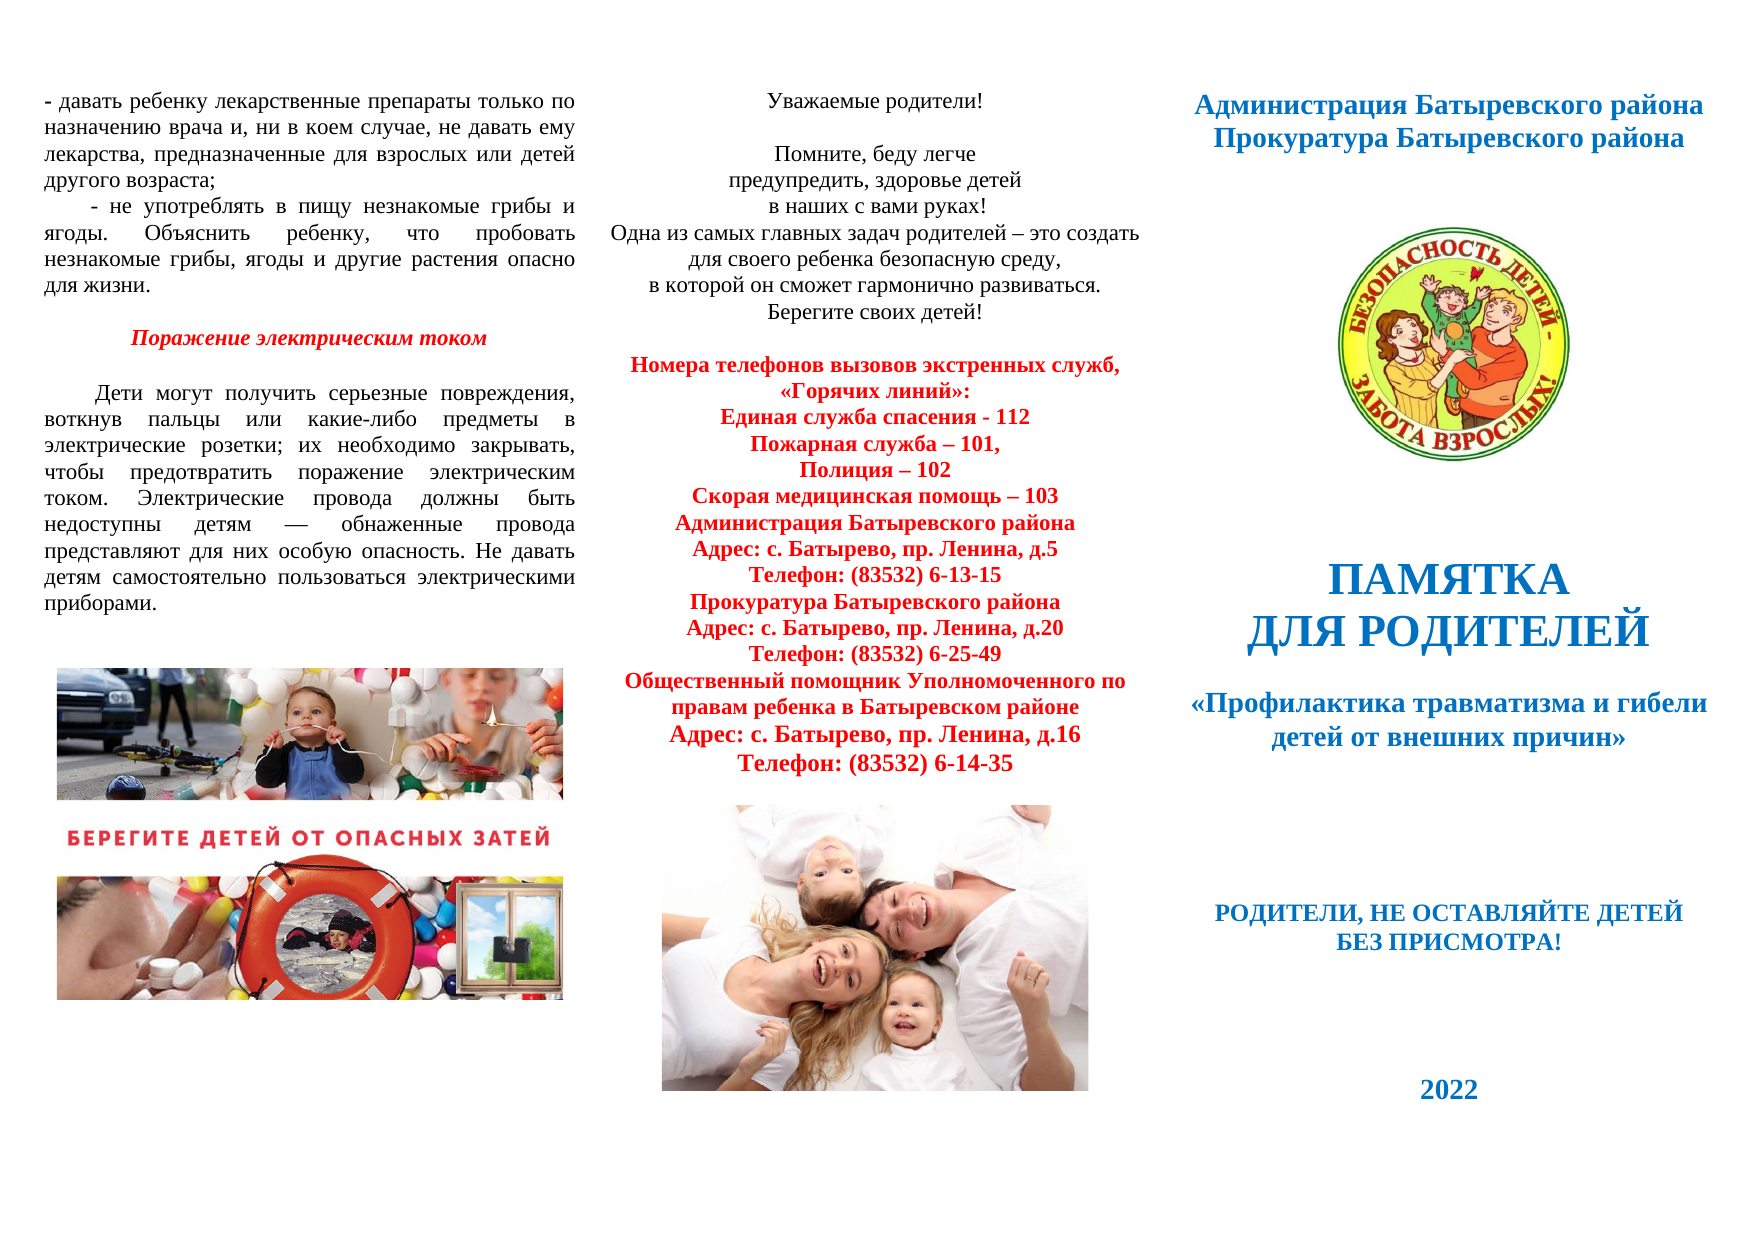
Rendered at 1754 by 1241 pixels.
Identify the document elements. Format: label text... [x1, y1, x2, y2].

table_header Администрация Батыревского района Прокуратура Батыревского района ПАМЯТКА ДЛЯ РОДИТЕЛЕЙ «Профилактика травматизма и гибели детей от внешних причин» РОДИТЕЛИ, НЕ ОСТАВЛЯЙТЕ ДЕТЕЙ БЕЗ ПРИСМОТРА! 2022 [1163, 59, 1735, 1181]
table_header Уважаемые родители! Помните, беду легче предупредить, здоровье детей в наших с вами руках! Одна из самых главных задач родителей – это создать для своего ребенка безопасную среду, в которой он сможет гармонично развиваться. Берегите своих детей! Номера телефонов вызовов экстренных служб, «Горячих линий»: Единая служба спасения - 112 Пожарная служба – 101, Полиция – 102 Скорая медицинская помощь – 103 Администрация Батыревского района Адрес: с. Батырево, пр. Ленина, д.5 Телефон: (83532) 6-13-15 Прокуратура Батыревского района Адрес: с. Батырево, пр. Ленина, д.20 Телефон: (83532) 6-25-49 Общественный помощник Уполномоченного по правам ребенка в Батыревском районе Адрес: с. Батырево, пр. Ленина, д.16 Телефон: (83532) 6-14-35 [587, 59, 1163, 1181]
picture [661, 805, 1089, 1091]
table_header - давать ребенку лекарственные препараты только по назначению врача и, ни в коем случае, не давать ему лекарства, предназначенные для взрослых или детей другого возраста; - не употреблять в пищу незнакомые грибы и ягоды. Объяснить ребенку, что пробовать незнакомые грибы, ягоды и другие растения опасно для жизни. Поражение электрическим током Дети могут получить серьезные повреждения, воткнув пальцы или какие-либо предметы в электрические розетки; их необходимо закрывать, чтобы предотвратить поражение электрическим током. Электрические провода должны быть недоступны детям — обнаженные провода представляют для них особую опасность. Не давать детям самостоятельно пользоваться электрическими приборами. [33, 59, 587, 1181]
picture [1249, 215, 1649, 468]
picture [56, 668, 564, 1000]
